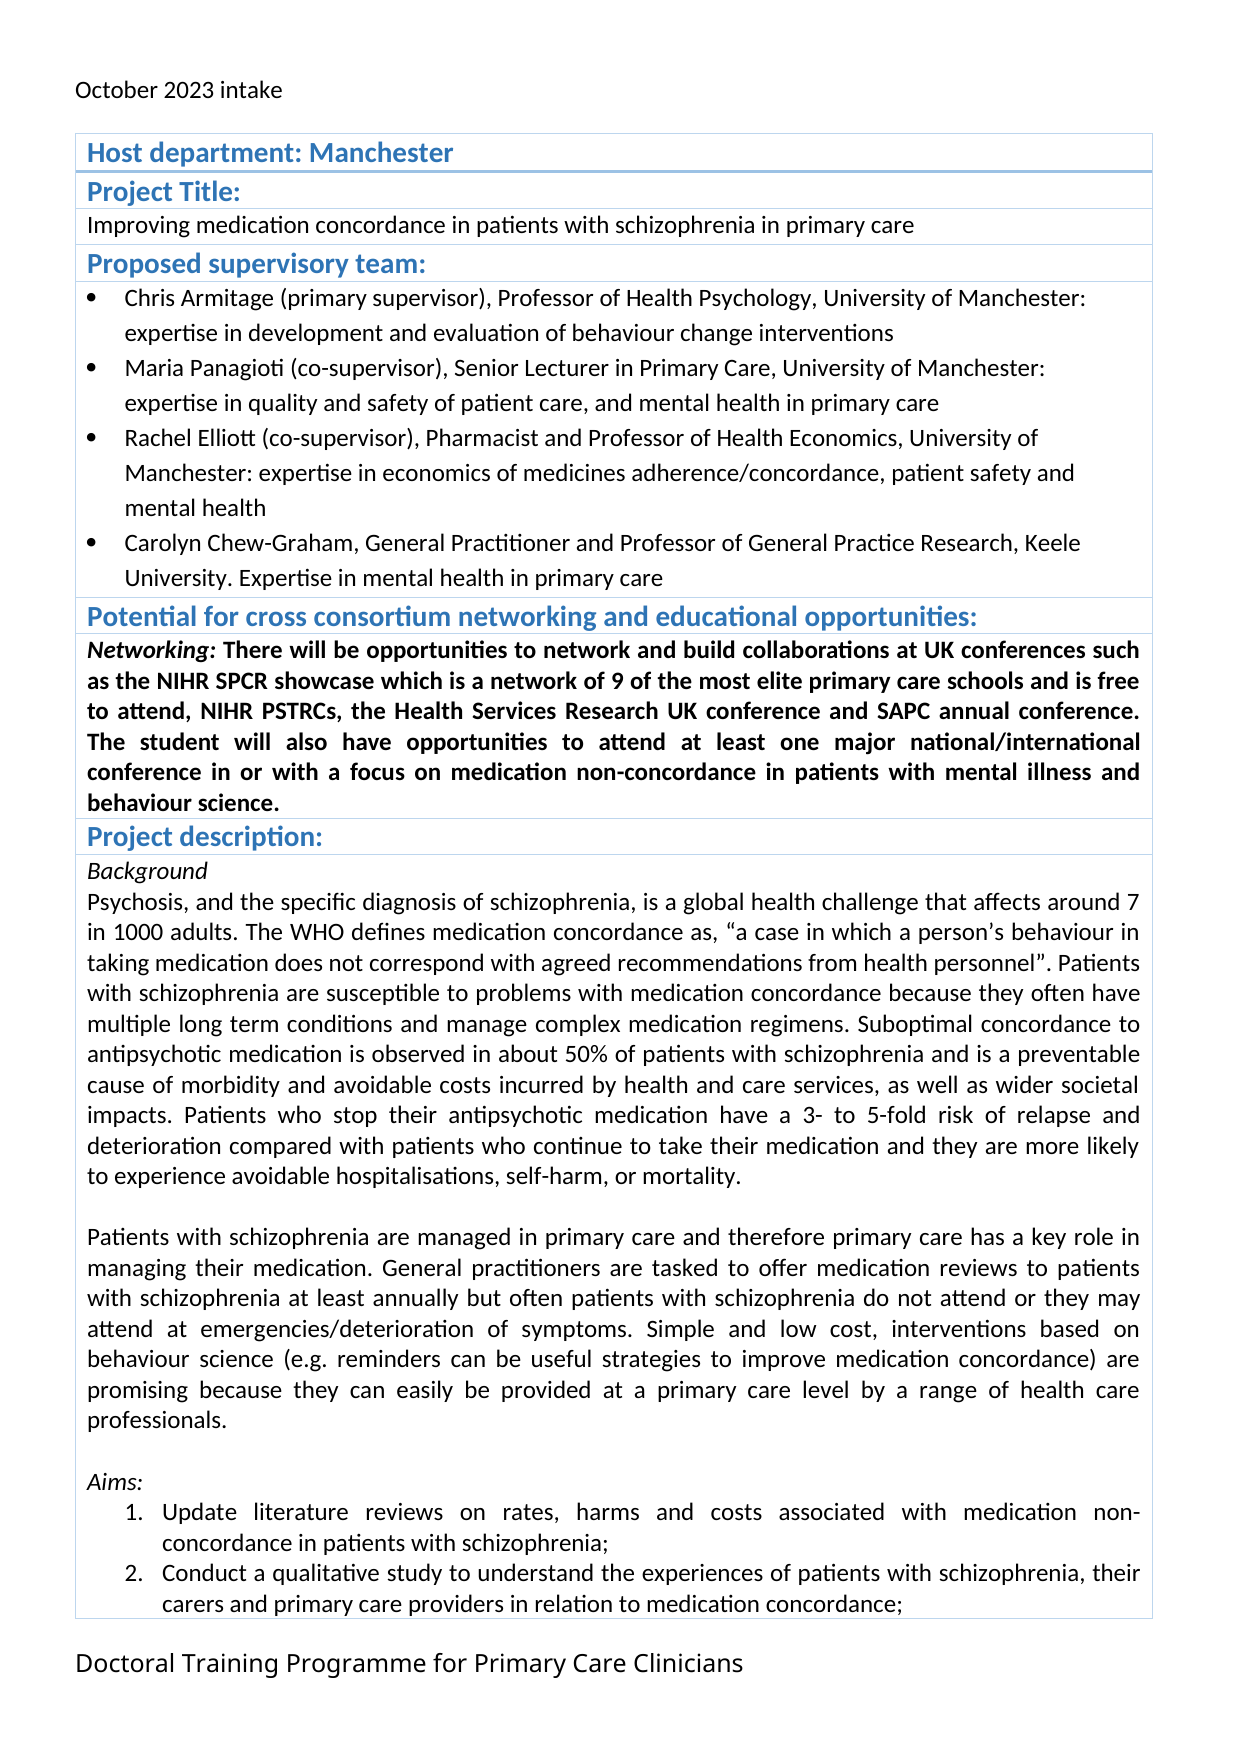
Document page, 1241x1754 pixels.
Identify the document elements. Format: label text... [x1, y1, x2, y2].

table_cell Proposed supervisory team: [76, 245, 1152, 281]
table_cell Potential for cross consortium networking and educational opportunities: [76, 598, 1152, 633]
table_cell Improving medication concordance in patients with schizophrenia in primary care [76, 209, 1152, 244]
table_cell Chris Armitage (primary supervisor), Professor of Health Psychology, University of Manchester: expertise in development and evaluation of behaviour change interventions Maria Panagioti (co-supervisor), Senior Lecturer in Primary Care, University of Manchester: expertise in quality and safety of patient care, and mental health in primary care Rachel Elliott (co-supervisor), Pharmacist and Professor of Health Economics, University of Manchester: expertise in economics of medicines adherence/concordance, patient safety and mental health Carolyn Chew-Graham, General Practitioner and Professor of General Practice Research, Keele University. Expertise in mental health in primary care [76, 282, 1152, 597]
table_cell Project description: [76, 819, 1152, 854]
table_cell Networking: There will be opportunities to network and build collaborations at UK conferences such as the NIHR SPCR showcase which is a network of 9 of the most elite primary care schools and is free to attend, NIHR PSTRCs, the Health Services Research UK conference and SAPC annual conference. The student will also have opportunities to attend at least one major national/international conference in or with a focus on medication non-concordance in patients with mental illness and behaviour science. [76, 634, 1152, 817]
table_header Host department: [76, 134, 1152, 169]
table_cell Project Title: [76, 173, 1152, 208]
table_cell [76, 855, 1152, 1618]
